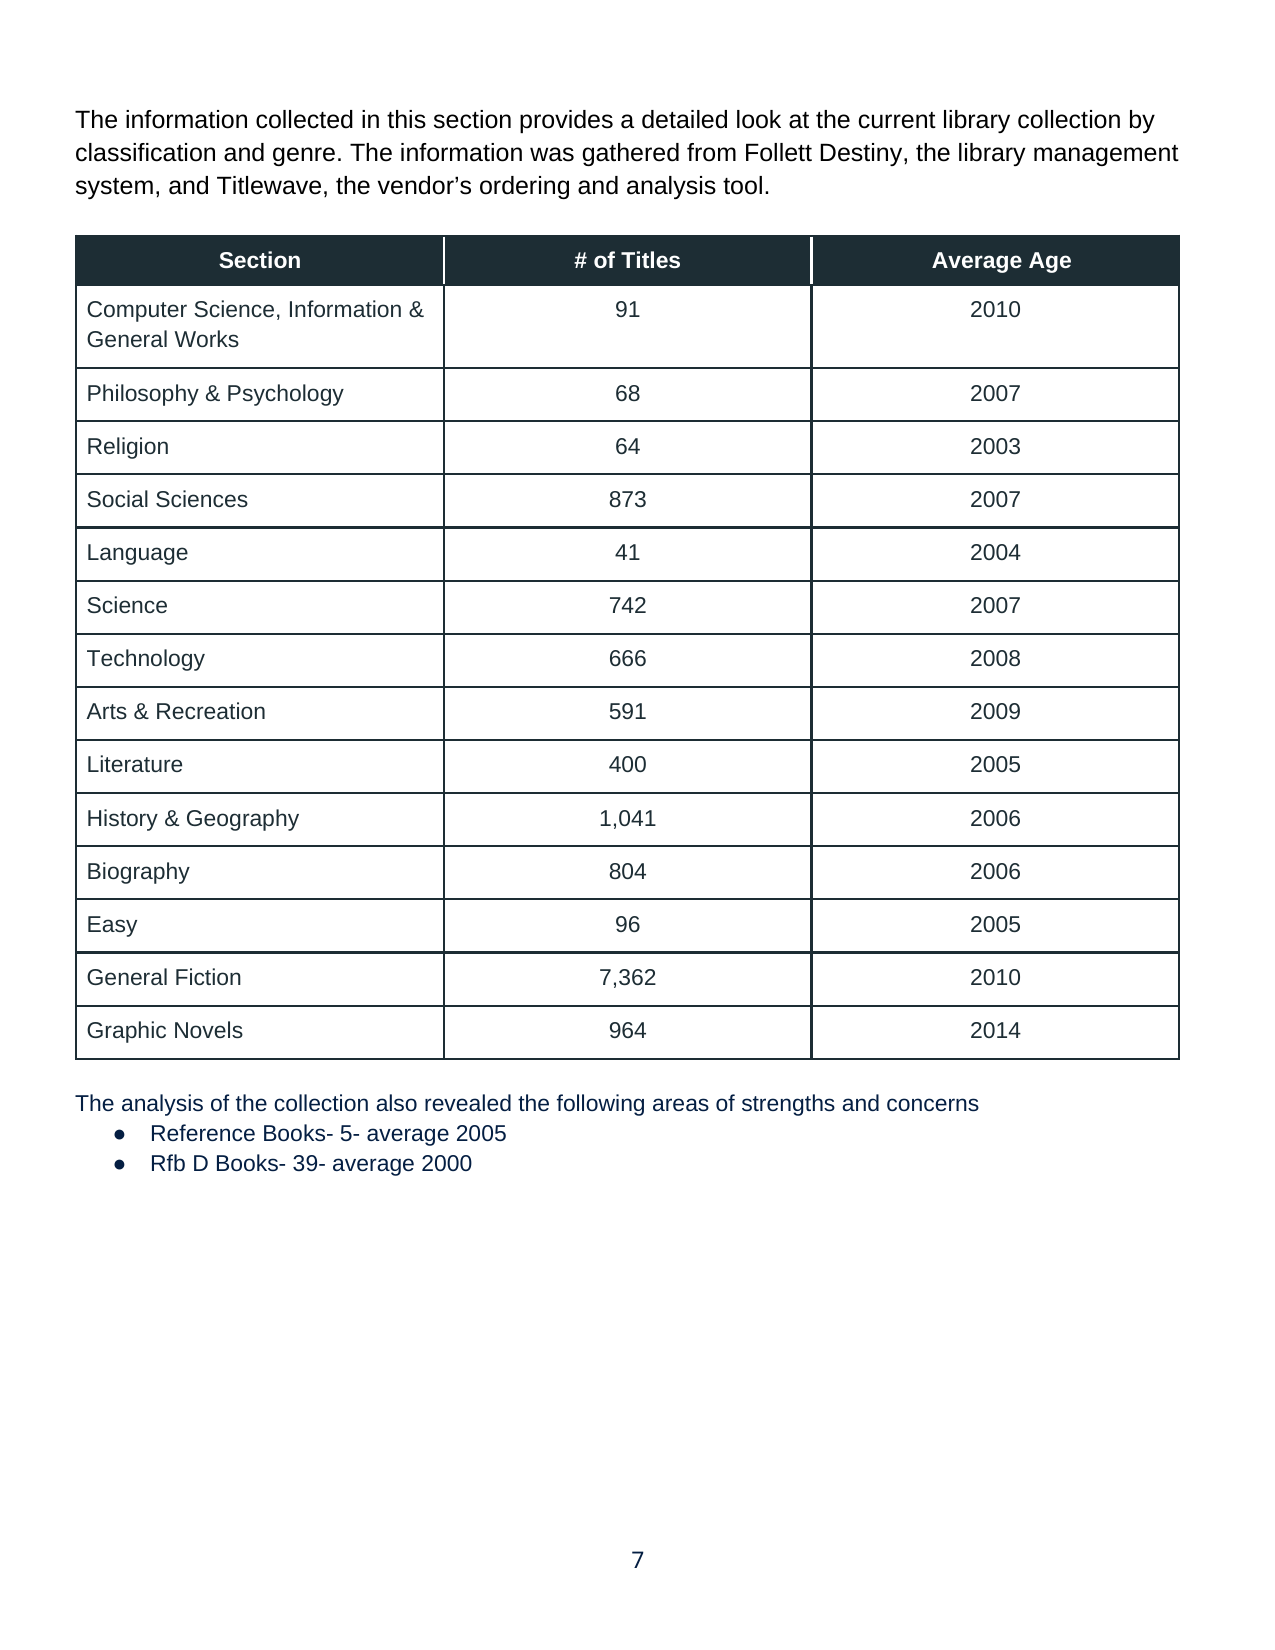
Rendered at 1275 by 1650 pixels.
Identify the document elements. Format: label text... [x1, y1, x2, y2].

table_cell 2005 [813, 900, 1178, 951]
table_cell 2007 [813, 475, 1178, 526]
table_header Average Age [813, 237, 1178, 284]
list Rfb D Books- 39- average 2000 [112, 1150, 1200, 1177]
table_cell 2003 [813, 422, 1178, 473]
table_cell 873 [445, 475, 810, 526]
list Reference Books- 5- average 2005 [112, 1120, 1200, 1147]
table_cell 68 [445, 369, 810, 420]
table_cell Philosophy & Psychology [77, 369, 443, 420]
table_cell Religion [77, 422, 443, 473]
table_cell 804 [445, 847, 810, 898]
table_cell 964 [445, 1007, 810, 1058]
table_cell 64 [445, 422, 810, 473]
table_header Section [77, 237, 443, 284]
table_cell History & Geography [77, 794, 443, 845]
table_header # of Titles [445, 237, 810, 284]
table_cell 2014 [813, 1007, 1178, 1058]
table_cell Technology [77, 635, 443, 686]
table_cell Science [77, 582, 443, 633]
table_cell 591 [445, 688, 810, 739]
table_cell 2007 [813, 369, 1178, 420]
table_cell 666 [445, 635, 810, 686]
table_cell 2009 [813, 688, 1178, 739]
table_cell 400 [445, 741, 810, 792]
table_cell Easy [77, 900, 443, 951]
table_cell Language [77, 529, 443, 579]
text The information collected in this section provides a detailed look at the current library collection by classification and genre. The information was gathered from Follett Destiny, the library management system, and Titlewave, the vendor’s ordering and analysis tool. [75, 105, 1200, 200]
table_cell 2004 [813, 529, 1178, 579]
table_cell Biography [77, 847, 443, 898]
table_cell 742 [445, 582, 810, 633]
table_cell 2010 [813, 286, 1178, 367]
table_cell 7,362 [445, 954, 810, 1004]
table_cell Literature [77, 741, 443, 792]
table_cell 96 [445, 900, 810, 951]
table_cell 2008 [813, 635, 1178, 686]
table_cell 2007 [813, 582, 1178, 633]
table_cell Arts & Recreation [77, 688, 443, 739]
table_cell Computer Science, Information & General Works [77, 286, 443, 367]
table_cell 2006 [813, 794, 1178, 845]
table_cell Social Sciences [77, 475, 443, 526]
table_cell Graphic Novels [77, 1007, 443, 1058]
text The analysis of the collection also revealed the following areas of strengths and concerns [75, 1090, 1200, 1116]
table_cell 41 [445, 529, 810, 579]
table_cell 91 [445, 286, 810, 367]
table_cell 1,041 [445, 794, 810, 845]
table_cell General Fiction [77, 954, 443, 1004]
table_cell 2010 [813, 954, 1178, 1004]
table_cell 2005 [813, 741, 1178, 792]
table_cell 2006 [813, 847, 1178, 898]
